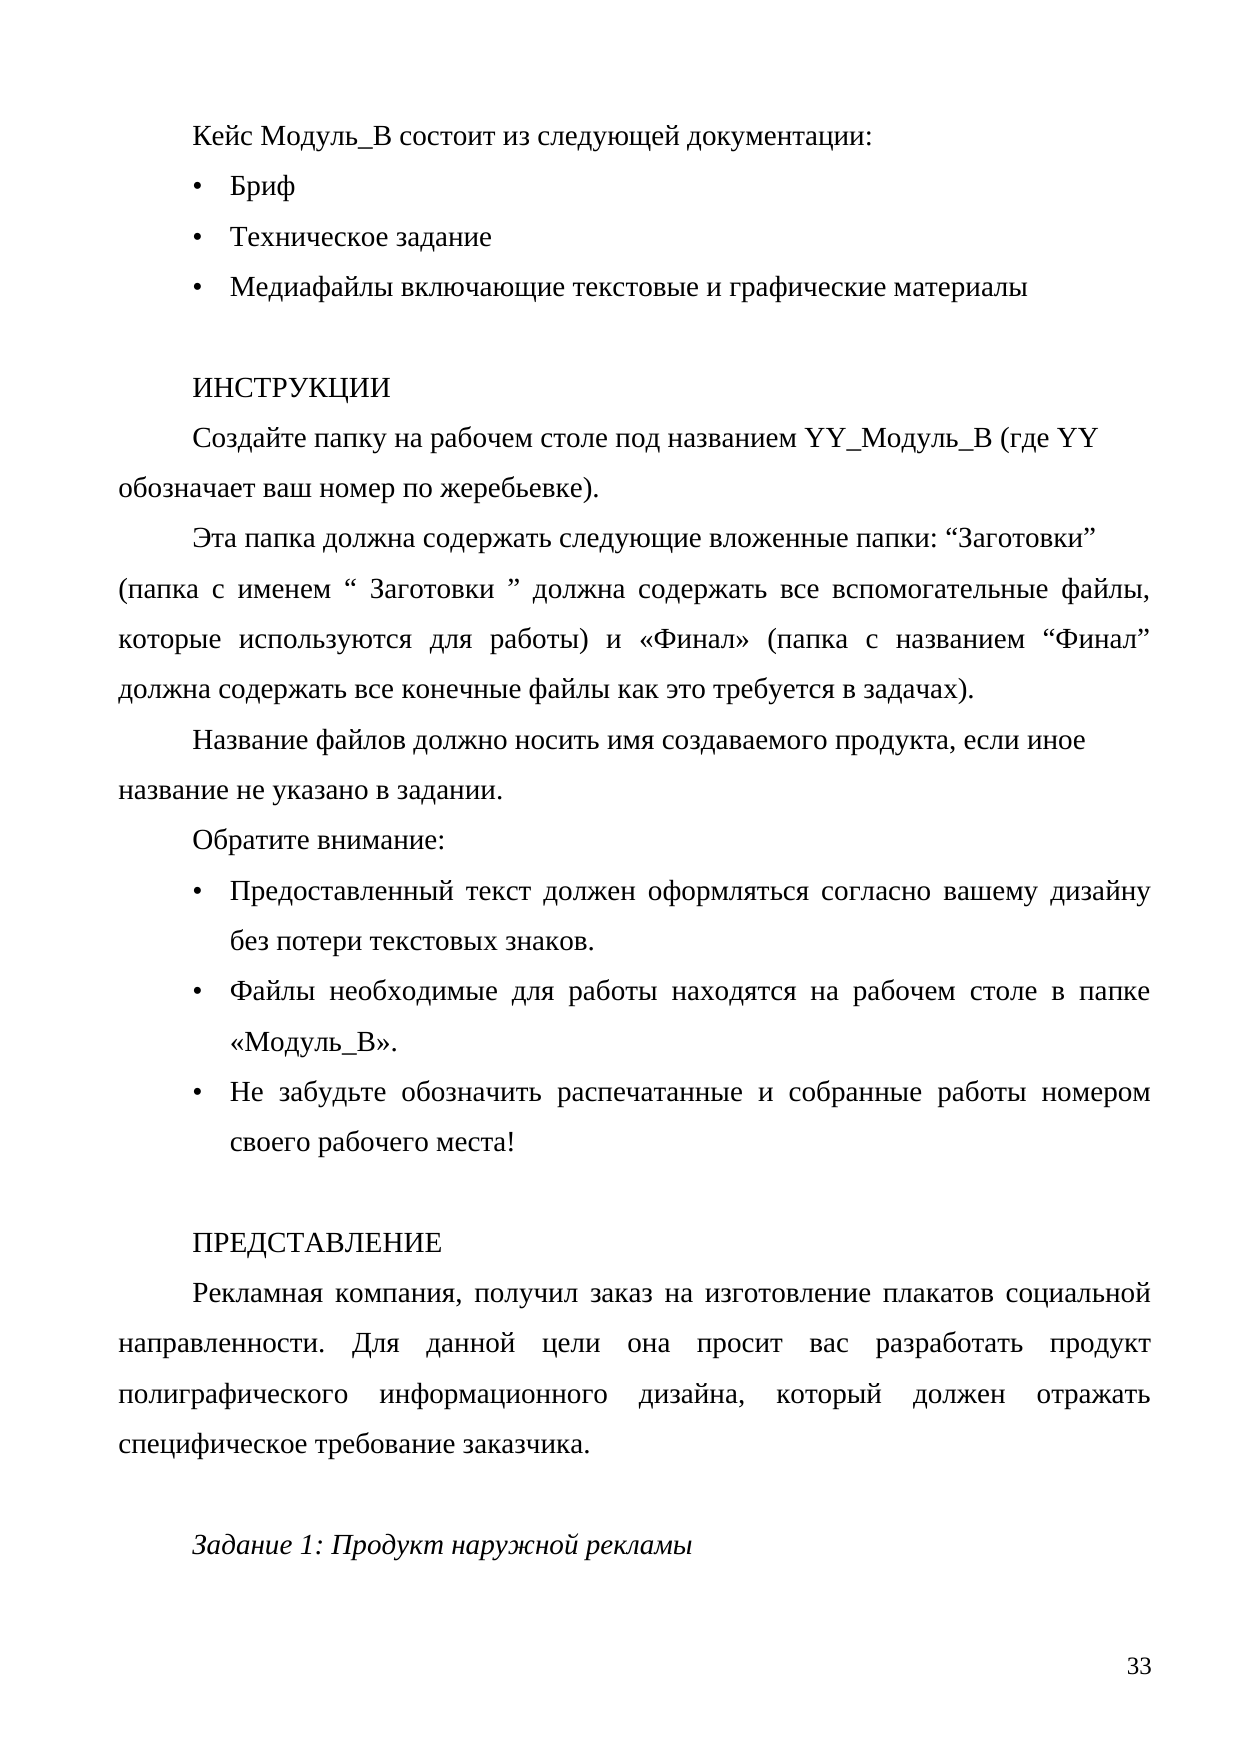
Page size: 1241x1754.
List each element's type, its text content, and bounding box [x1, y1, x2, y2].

text ПРЕДСТАВЛЕНИЕ [118, 1225, 1152, 1258]
text обозначает ваш номер по жеребьевке). [118, 470, 1152, 504]
list Предоставленный текст должен оформляться согласно вашему дизайну без потери текстовых знаков. [192, 873, 1152, 957]
list Медиафайлы включающие текстовые и графические материалы [192, 269, 1152, 303]
text Обратите внимание: [118, 822, 1152, 856]
list Бриф [192, 168, 1152, 202]
list Не забудьте обозначить распечатанные и собранные работы номером своего рабочего места! [192, 1074, 1152, 1158]
text Рекламная компания, получил заказ на изготовление плакатов социальной направленности. Для данной цели она просит вас разработать продукт полиграфического информационного дизайна, который должен отражать специфическое требование заказчика. [118, 1275, 1152, 1460]
text Кейс Модуль_В состоит из следующей документации: [118, 118, 1152, 152]
text Эта папка должна содержать следующие вложенные папки: “Заготовки” [118, 521, 1152, 554]
list Файлы необходимые для работы находятся на рабочем столе в папке «Модуль_В». [192, 973, 1152, 1057]
text (папка с именем “ Заготовки ” должна содержать все вспомогательные файлы, которые используются для работы) и «Финал» (папка с названием “Финал” должна содержать все конечные файлы как это требуется в задачах). [118, 571, 1152, 705]
text Название файлов должно носить имя создаваемого продукта, если иное [118, 722, 1152, 755]
text Задание 1: Продукт наружной рекламы [118, 1527, 1152, 1560]
list Техническое задание [192, 219, 1152, 252]
text название не указано в задании. [118, 772, 1152, 806]
text Создайте папку на рабочем столе под названием YY_Модуль_В (где YY [118, 420, 1152, 453]
text ИНСТРУКЦИИ [118, 370, 1152, 403]
